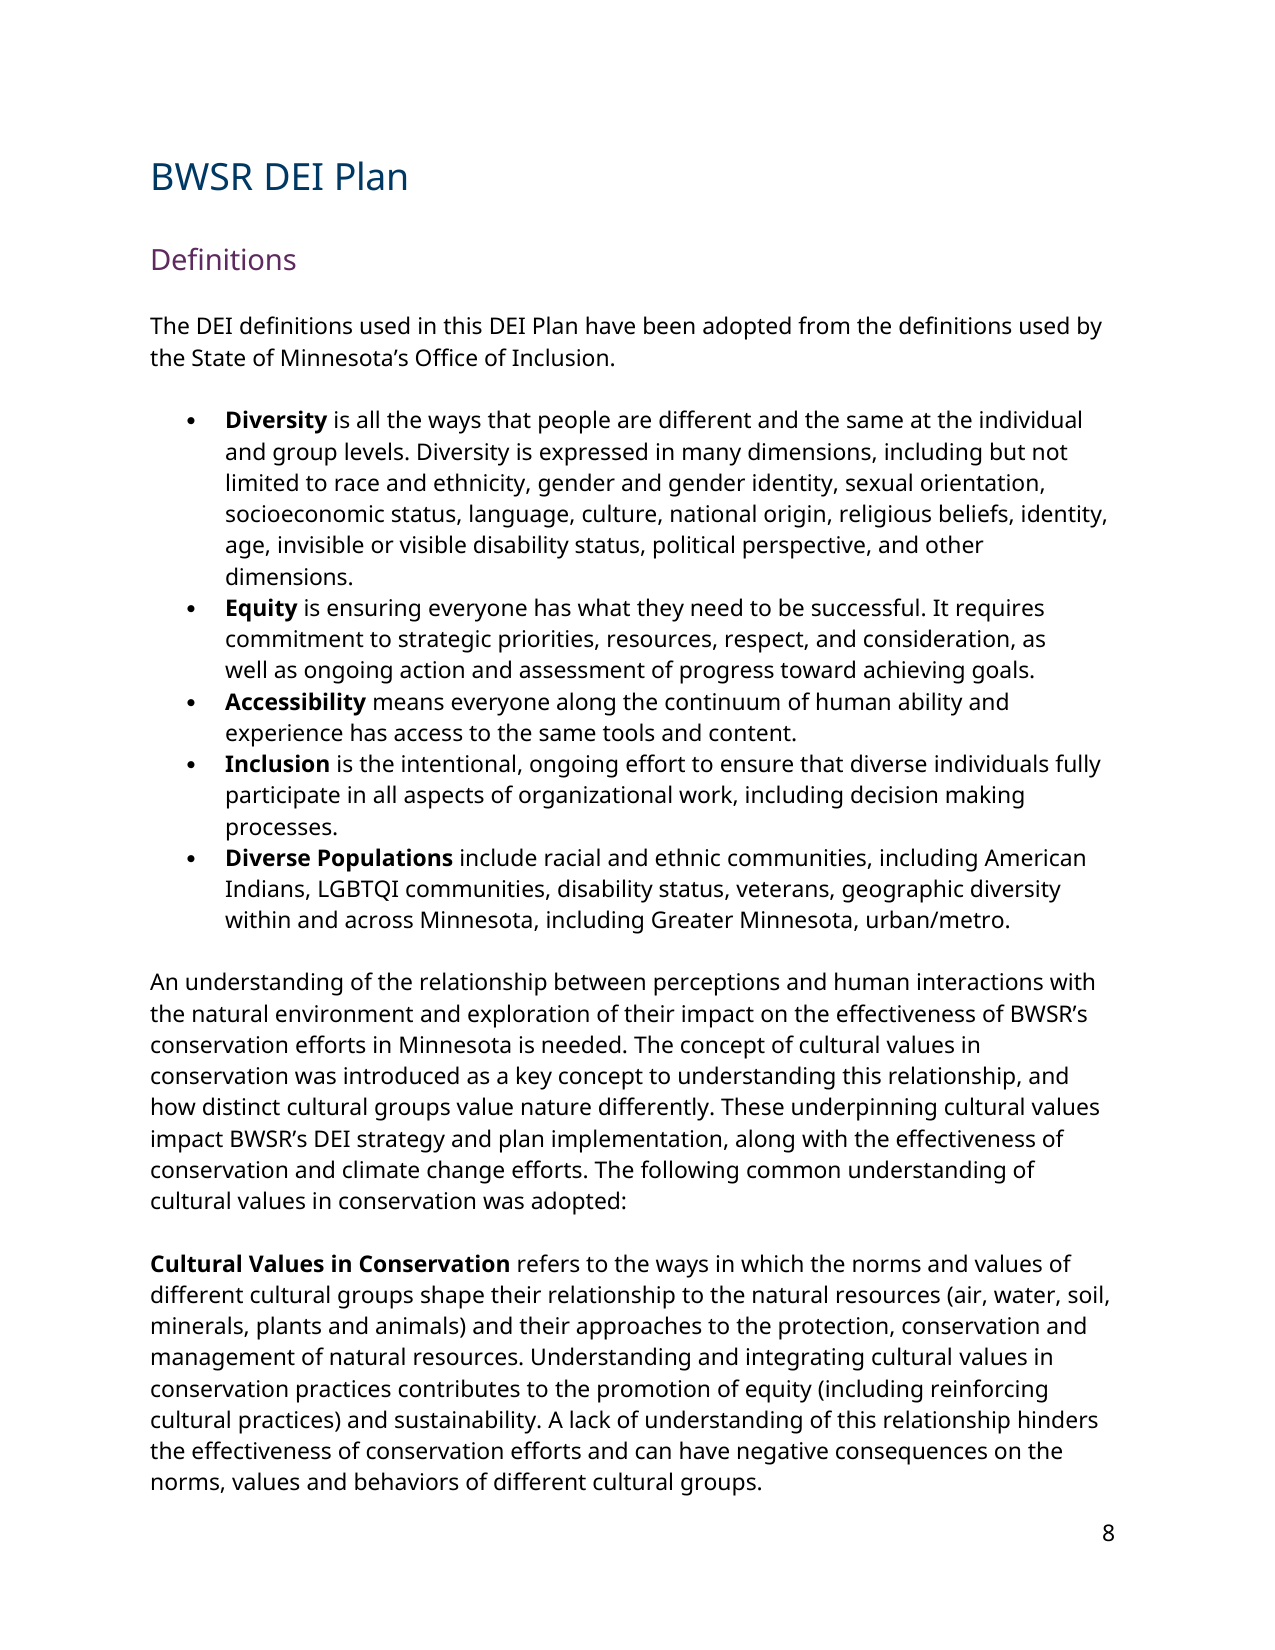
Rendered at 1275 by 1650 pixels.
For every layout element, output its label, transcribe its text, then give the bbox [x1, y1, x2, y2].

list Equity is ensuring everyone has what they need to be successful. It requires commitment to strategic priorities, resources, respect, and consideration, as well as ongoing action and assessment of progress toward achieving goals. [187, 592, 1070, 685]
text Cultural Values in Conservation refers to the ways in which the norms and values of different cultural groups shape their relationship to the natural resources (air, water, soil, minerals, plants and animals) and their approaches to the protection, conservation and management of natural resources. Understanding and integrating cultural values in conservation practices contributes to the promotion of equity (including reinforcing cultural practices) and sustainability. A lack of understanding of this relationship hinders the effectiveness of conservation efforts and can have negative consequences on the norms, values and behaviors of different cultural groups. [150, 1248, 1127, 1498]
text An understanding of the relationship between perceptions and human interactions with the natural environment and exploration of their impact on the effectiveness of BWSR’s conservation efforts in Minnesota is needed. The concept of cultural values in conservation was introduced as a key concept to understanding this relationship, and how distinct cultural groups value nature differently. These underpinning cultural values impact BWSR’s DEI strategy and plan implementation, along with the effectiveness of conservation and climate change efforts. The following common understanding of cultural values in conservation was adopted: [150, 966, 1119, 1216]
list Inclusion is the intentional, ongoing effort to ensure that diverse individuals fully participate in all aspects of organizational work, including decision making processes. [187, 748, 1118, 842]
list Diverse Populations include racial and ethnic communities, including American Indians, LGBTQI communities, disability status, veterans, geographic diversity within and across Minnesota, including Greater Minnesota, urban/metro. [187, 842, 1099, 936]
text The DEI definitions used in this DEI Plan have been adopted from the definitions used by the State of Minnesota’s Office of Inclusion. [150, 310, 1119, 373]
subtitle Definitions [150, 240, 1217, 279]
list Accessibility means everyone along the continuum of human ability and experience has access to the same tools and content. [187, 685, 1118, 748]
subtitle BWSR DEI Plan [150, 150, 1217, 201]
list Diversity is all the ways that people are different and the same at the individual and group levels. Diversity is expressed in many dimensions, including but not limited to race and ethnicity, gender and gender identity, sexual orientation, socioeconomic status, language, culture, national origin, religious beliefs, identity, age, invisible or visible disability status, political perspective, and other dimensions. [187, 404, 1118, 592]
